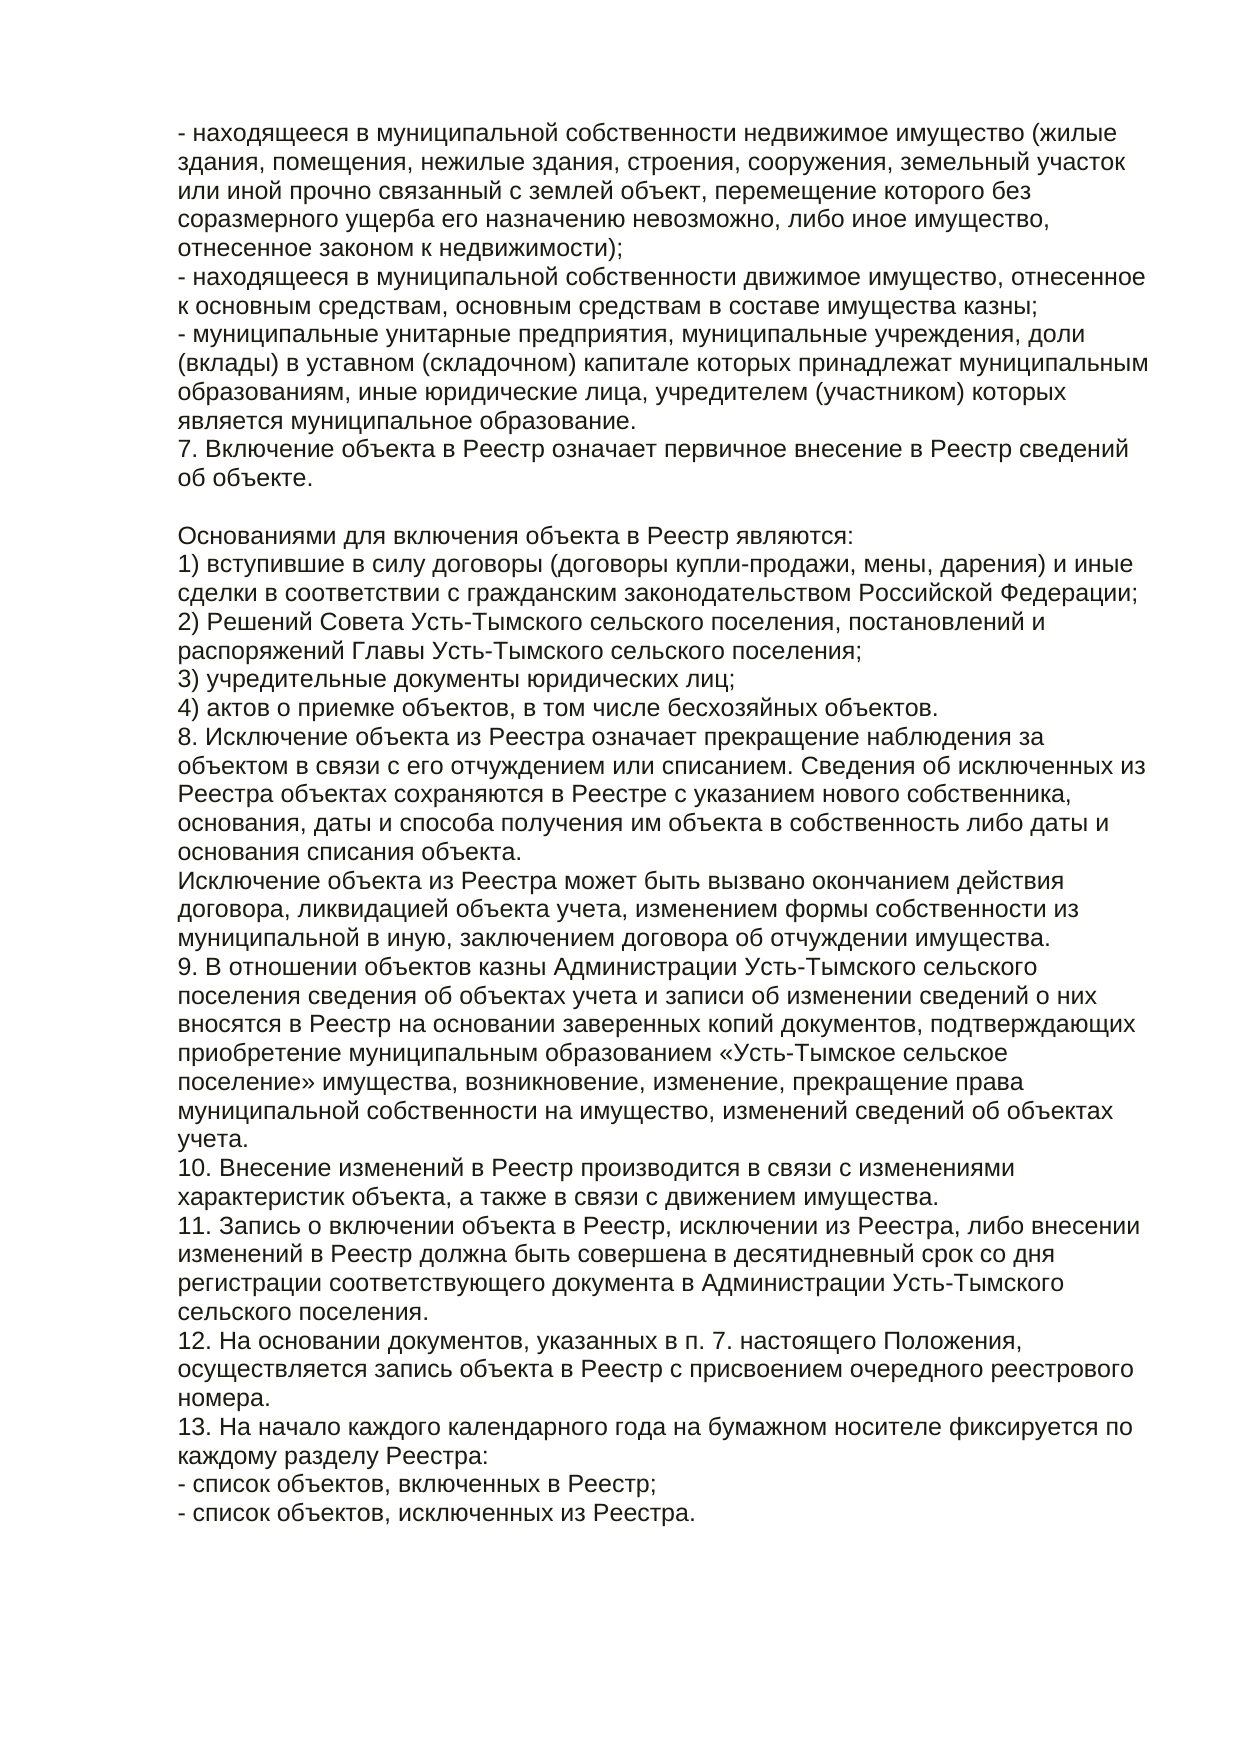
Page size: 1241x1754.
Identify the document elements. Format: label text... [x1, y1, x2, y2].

text 10. Внесение изменений в Реестр производится в связи с изменениями характеристик объекта, а также в связи с движением имущества. [177, 1153, 1152, 1211]
text - находящееся в муниципальной собственности недвижимое имущество (жилые здания, помещения, нежилые здания, строения, сооружения, земельный участок или иной прочно связанный с землей объект, перемещение которого без соразмерного ущерба его назначению невозможно, либо иное имущество, отнесенное законом к недвижимости); - находящееся в муниципальной собственности движимое имущество, отнесенное к основным средствам, основным средствам в составе имущества казны; - муниципальные унитарные предприятия, муниципальные учреждения, доли (вклады) в уставном (складочном) капитале которых принадлежат муниципальным образованиям, иные юридические лица, учредителем (участником) которых является муниципальное образование. 7. Включение объекта в Реестр означает первичное внесение в Реестр сведений об объекте. [177, 118, 1152, 492]
text - список объектов, включенных в Реестр; [177, 1469, 1152, 1498]
text 8. Исключение объекта из Реестра означает прекращение наблюдения за объектом в связи с его отчуждением или списанием. Сведения об исключенных из Реестра объектах сохраняются в Реестре с указанием нового собственника, основания, даты и способа получения им объекта в собственность либо даты и основания списания объекта. [177, 722, 1152, 866]
text 13. На начало каждого календарного года на бумажном носителе фиксируется по каждому разделу Реестра: [177, 1412, 1152, 1469]
text Основаниями для включения объекта в Реестр являются: [177, 521, 1152, 549]
text 3) учредительные документы юридических лиц; [177, 664, 1152, 693]
text 9. В отношении объектов казны Администрации Усть-Тымского сельского поселения сведения об объектах учета и записи об изменении сведений о них вносятся в Реестр на основании заверенных копий документов, подтверждающих приобретение муниципальным образованием «Усть-Тымское сельское поселение» имущества, возникновение, изменение, прекращение права муниципальной собственности на имущество, изменений сведений об объектах учета. [177, 952, 1152, 1153]
text - список объектов, исключенных из Реестра. [177, 1498, 1152, 1527]
text Исключение объекта из Реестра может быть вызвано окончанием действия договора, ликвидацией объекта учета, изменением формы собственности из муниципальной в иную, заключением договора об отчуждении имущества. [177, 866, 1152, 952]
text 12. На основании документов, указанных в п. 7. настоящего Положения, осуществляется запись объекта в Реестр с присвоением очередного реестрового номера. [177, 1326, 1152, 1412]
text 11. Запись о включении объекта в Реестр, исключении из Реестра, либо внесении изменений в Реестр должна быть совершена в десятидневный срок со дня регистрации соответствующего документа в Администрации Усть-Тымского сельского поселения. [177, 1211, 1152, 1326]
text 1) вступившие в силу договоры (договоры купли-продажи, мены, дарения) и иные сделки в соответствии с гражданским законодательством Российской Федерации; [177, 549, 1152, 607]
text 2) Решений Совета Усть-Тымского сельского поселения, постановлений и распоряжений Главы Усть-Тымского сельского поселения; [177, 607, 1152, 664]
text 4) актов о приемке объектов, в том числе бесхозяйных объектов. [177, 693, 1152, 722]
